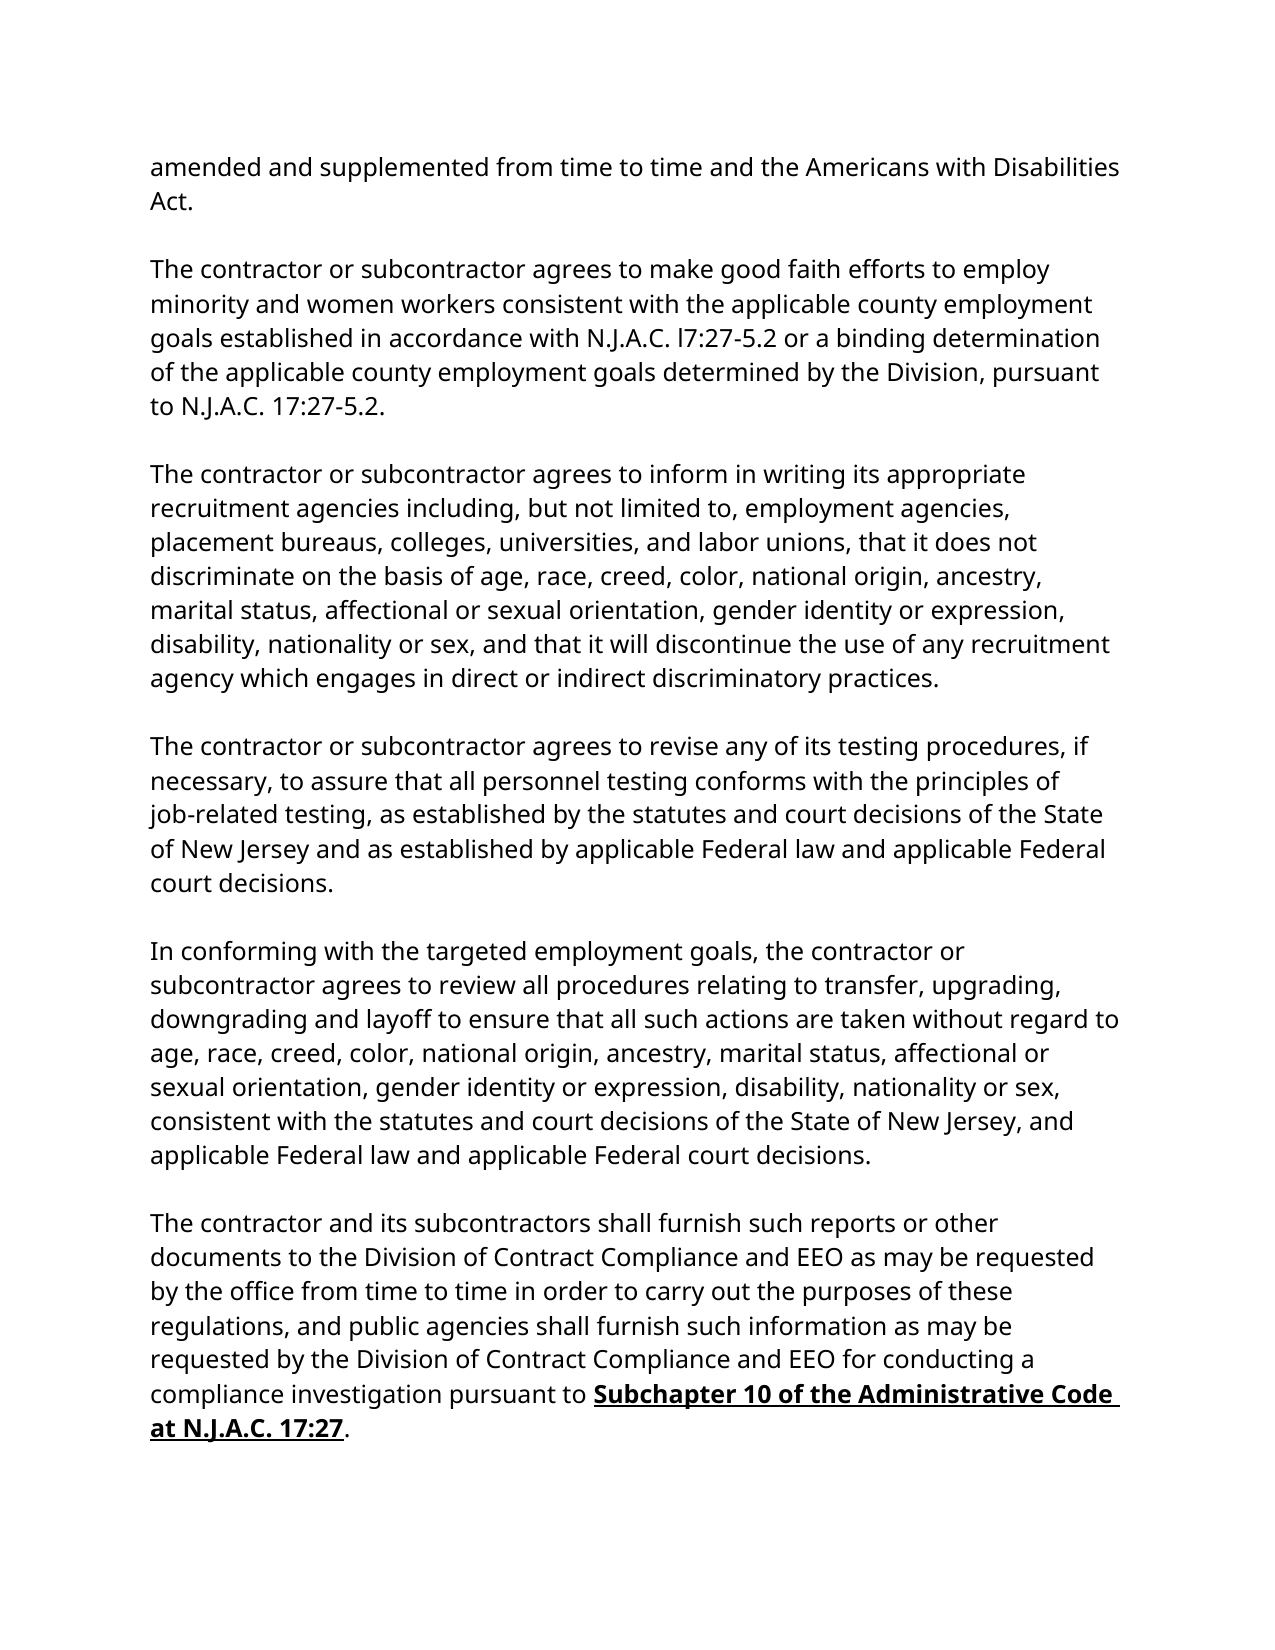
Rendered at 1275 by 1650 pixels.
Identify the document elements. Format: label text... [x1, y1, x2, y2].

text The contractor or subcontractor agrees to revise any of its testing procedures, if necessary, to assure that all personnel testing conforms with the principles of job‑related testing, as established by the statutes and court decisions of the State of New Jersey and as established by applicable Federal law and applicable Federal court decisions. [150, 729, 1125, 899]
text The contractor and its subcontractors shall furnish such reports or other documents to the Division of Contract Compliance and EEO as may be requested by the office from time to time in order to carry out the purposes of these regulations, and public agencies shall furnish such information as may be requested by the Division of Contract Compliance and EEO for conducting a compliance investigation pursuant to Subchapter 10 of the Administrative Code at N.J.A.C. 17:27. [150, 1206, 1125, 1444]
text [150, 150, 1125, 218]
text The contractor or subcontractor agrees to make good faith efforts to employ minority and women workers consistent with the applicable county employment goals established in accordance with N.J.A.C. l7:27‑5.2 or a binding determination of the applicable county employment goals determined by the Division, pursuant to N.J.A.C. 17:27-5.2. [150, 252, 1125, 422]
text The contractor or subcontractor agrees to inform in writing its appropriate recruitment agencies including, but not limited to, employment agencies, placement bureaus, colleges, universities, and labor unions, that it does not discriminate on the basis of age, race, creed, color, national origin, ancestry, marital status, affectional or sexual orientation, gender identity or expression, disability, nationality or sex, and that it will discontinue the use of any recruitment agency which engages in direct or indirect discriminatory practices. [150, 457, 1125, 695]
text In conforming with the targeted employment goals, the contractor or subcontractor agrees to review all procedures relating to transfer, upgrading, downgrading and layoff to ensure that all such actions are taken without regard to age, race, creed, color, national origin, ancestry, marital status, affectional or sexual orientation, gender identity or expression, disability, nationality or sex, consistent with the statutes and court decisions of the State of New Jersey, and applicable Federal law and applicable Federal court decisions. [150, 933, 1125, 1172]
